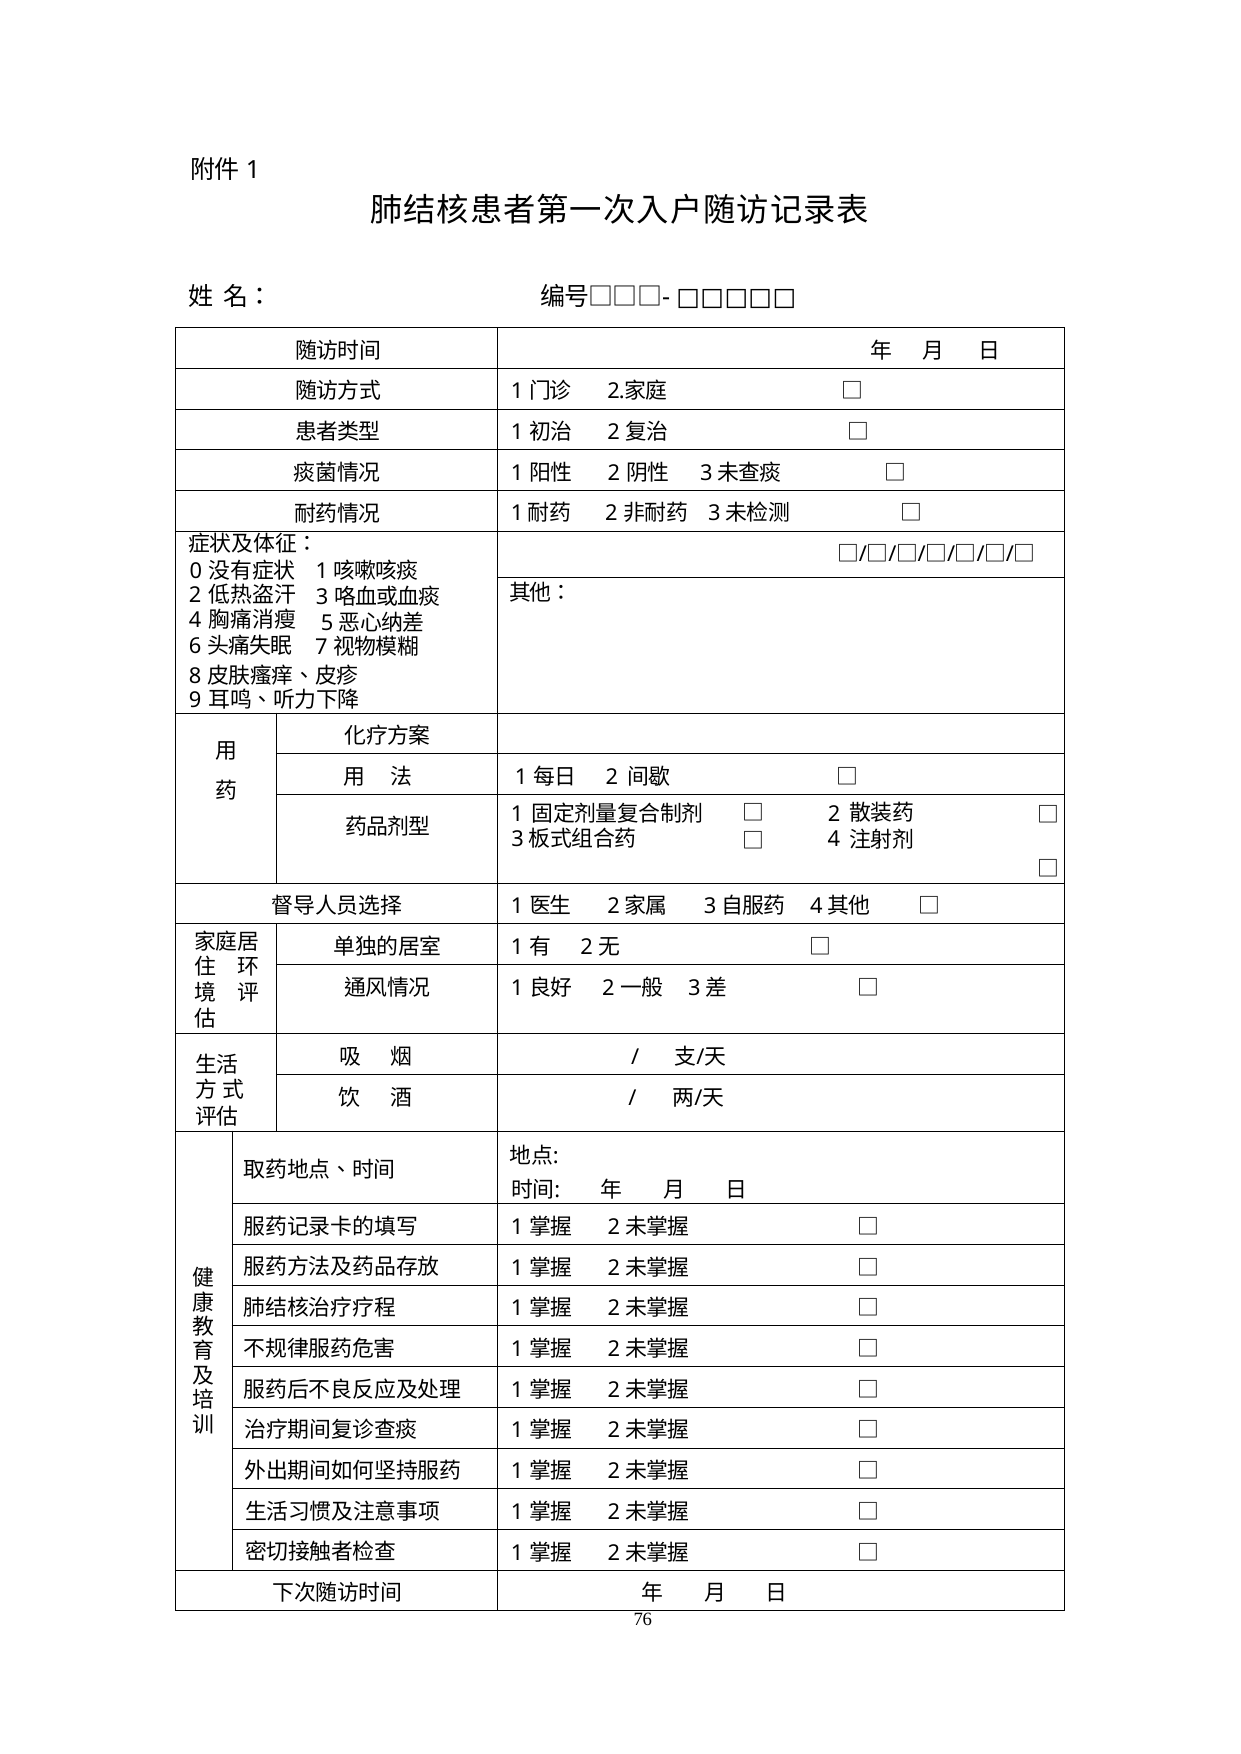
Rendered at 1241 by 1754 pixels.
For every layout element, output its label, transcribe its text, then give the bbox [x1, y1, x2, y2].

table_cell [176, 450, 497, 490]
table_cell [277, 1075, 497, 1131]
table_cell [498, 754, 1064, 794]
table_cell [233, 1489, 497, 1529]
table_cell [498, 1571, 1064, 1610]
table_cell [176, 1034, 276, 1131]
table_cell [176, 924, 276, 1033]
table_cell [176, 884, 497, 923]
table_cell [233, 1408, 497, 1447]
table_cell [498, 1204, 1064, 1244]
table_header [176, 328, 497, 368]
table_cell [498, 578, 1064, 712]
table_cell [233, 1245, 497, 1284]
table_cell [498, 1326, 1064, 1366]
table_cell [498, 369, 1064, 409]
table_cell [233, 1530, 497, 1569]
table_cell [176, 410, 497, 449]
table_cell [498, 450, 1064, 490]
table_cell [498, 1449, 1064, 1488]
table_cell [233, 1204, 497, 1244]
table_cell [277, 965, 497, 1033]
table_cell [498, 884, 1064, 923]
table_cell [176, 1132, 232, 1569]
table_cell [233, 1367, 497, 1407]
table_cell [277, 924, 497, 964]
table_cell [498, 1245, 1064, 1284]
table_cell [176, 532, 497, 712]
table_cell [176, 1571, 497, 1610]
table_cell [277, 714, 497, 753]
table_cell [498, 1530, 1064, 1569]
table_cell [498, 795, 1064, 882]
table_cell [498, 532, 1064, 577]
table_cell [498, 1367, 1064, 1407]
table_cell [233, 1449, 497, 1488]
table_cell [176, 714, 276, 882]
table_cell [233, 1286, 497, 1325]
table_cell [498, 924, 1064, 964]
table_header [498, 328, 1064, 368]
text 姓 名： 编号□□□- □□□□□ [188, 280, 1065, 311]
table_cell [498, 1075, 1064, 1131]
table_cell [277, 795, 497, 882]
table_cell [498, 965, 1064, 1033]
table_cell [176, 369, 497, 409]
text 附件 1 [190, 153, 1065, 184]
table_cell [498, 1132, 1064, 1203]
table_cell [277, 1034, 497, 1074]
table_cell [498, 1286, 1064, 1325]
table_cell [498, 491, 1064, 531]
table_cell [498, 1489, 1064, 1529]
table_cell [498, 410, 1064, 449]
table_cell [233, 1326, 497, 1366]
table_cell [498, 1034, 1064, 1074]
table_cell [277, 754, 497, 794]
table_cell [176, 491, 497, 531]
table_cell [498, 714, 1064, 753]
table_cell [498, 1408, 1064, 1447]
text 肺结核患者第一次入户随访记录表 [370, 189, 1065, 229]
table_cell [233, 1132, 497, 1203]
